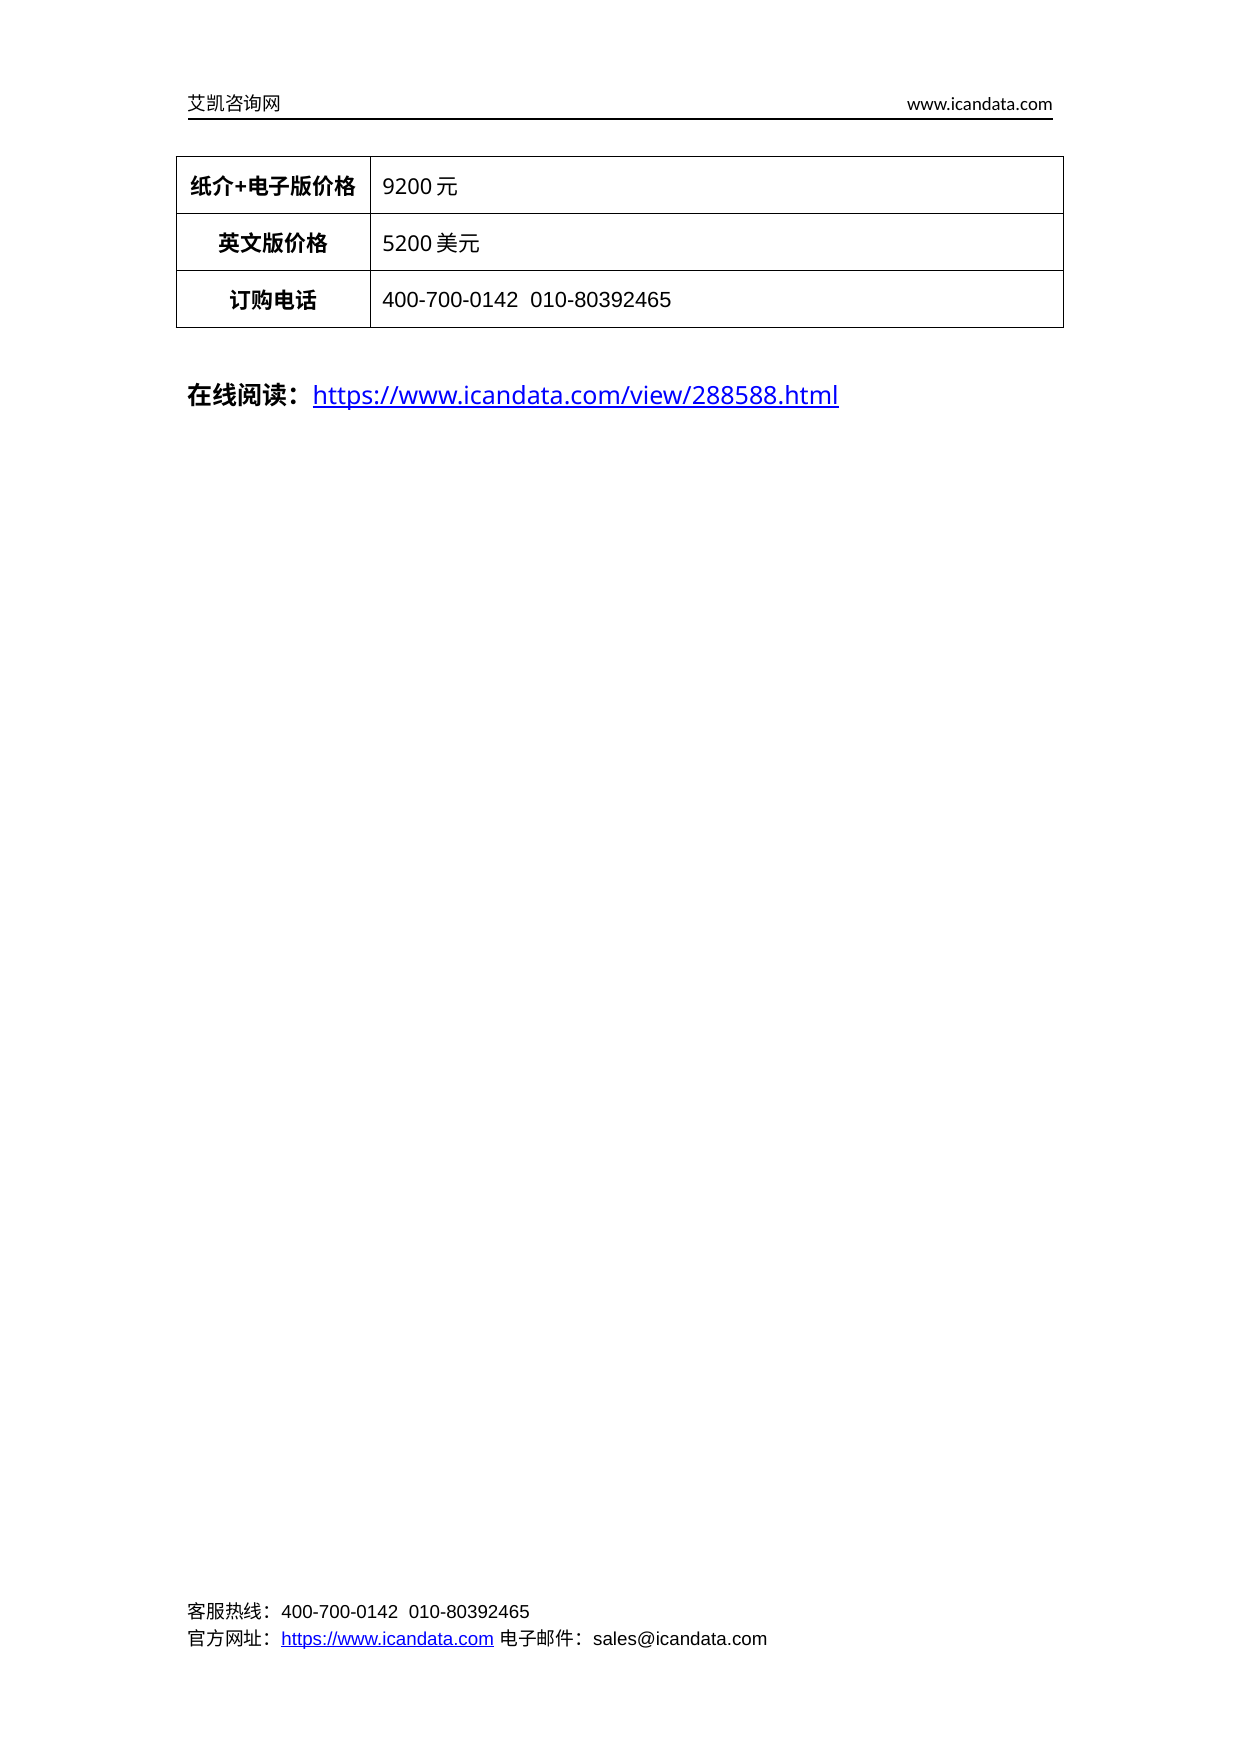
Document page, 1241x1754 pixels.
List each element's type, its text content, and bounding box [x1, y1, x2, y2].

table_cell 纸介+电子版价格 [177, 157, 370, 213]
table_cell 订购电话 [177, 271, 370, 327]
table_cell 英文版价格 [177, 214, 370, 270]
text 在线阅读：https://www.icandata.com/view/288588.html [187, 361, 1053, 426]
table_cell 9200元 [371, 157, 1063, 213]
table_cell 400-700-0142 010-80392465 [371, 271, 1063, 327]
table_cell 5200美元 [371, 214, 1063, 270]
